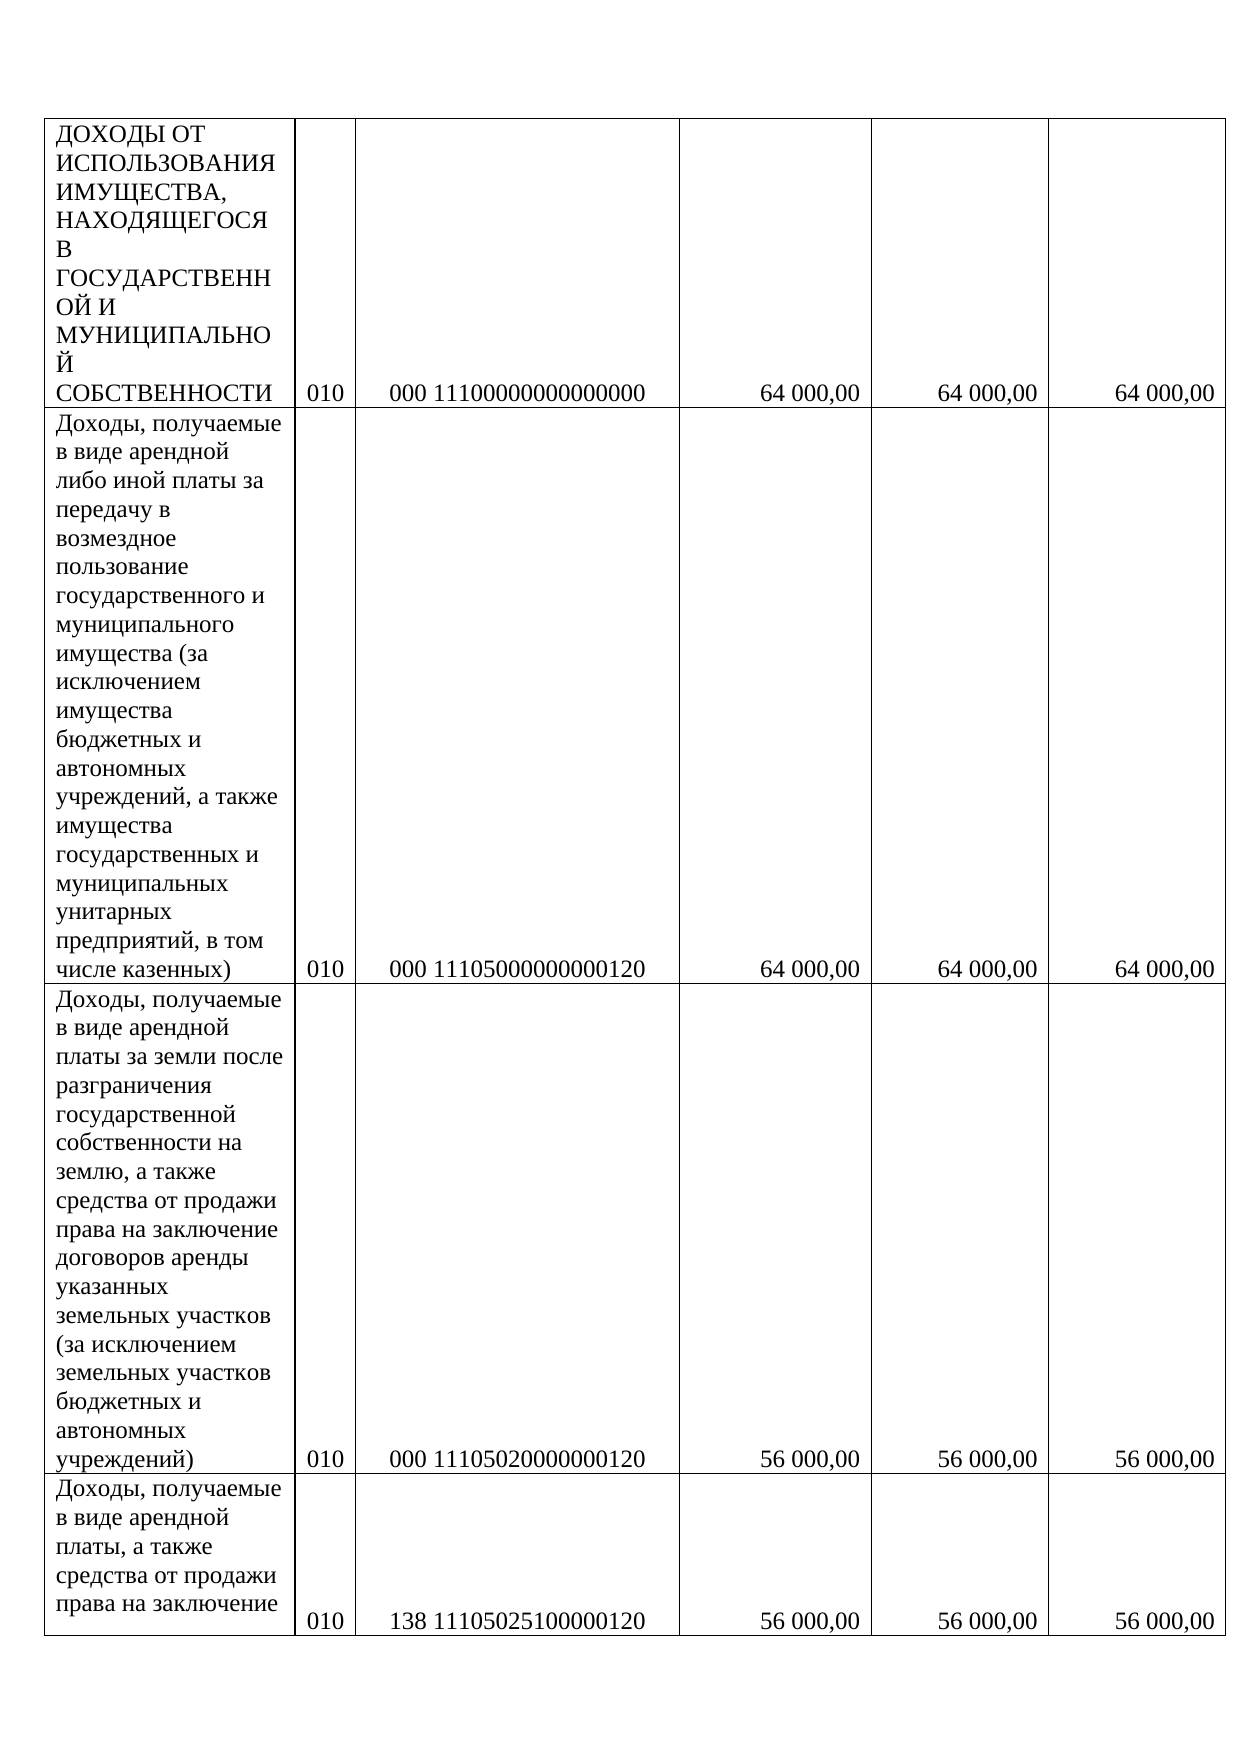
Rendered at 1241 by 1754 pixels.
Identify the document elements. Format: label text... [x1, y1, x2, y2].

table_cell Доходы, получаемые в виде арендной либо иной платы за передачу в возмездное пользование государственного и муниципального имущества (за исключением имущества бюджетных и автономных учреждений, а также имущества государственных и муниципальных унитарных предприятий, в том числе казенных) [45, 408, 294, 983]
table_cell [356, 1474, 679, 1635]
table_cell 010 [296, 408, 355, 983]
table_cell 64 000,00 [872, 408, 1048, 983]
table_cell 56 000,00 [872, 984, 1048, 1472]
table_cell 56 000,00 [680, 984, 871, 1472]
table_cell 64 000,00 [1049, 408, 1225, 983]
table_cell 000 11105000000000120 [356, 408, 679, 983]
table_cell 56 000,00 [872, 1474, 1048, 1635]
table_cell 000 11105020000000120 [356, 984, 679, 1472]
table_cell 010 [296, 1474, 355, 1635]
table_cell 64 000,00 [872, 119, 1048, 407]
table_cell 64 000,00 [680, 119, 871, 407]
table_cell 56 000,00 [1049, 1474, 1225, 1635]
table_cell 000 11100000000000000 [356, 119, 679, 407]
table_cell ДОХОДЫ ОТ ИСПОЛЬЗОВАНИЯ ИМУЩЕСТВА, НАХОДЯЩЕГОСЯ В ГОСУДАРСТВЕННОЙ И МУНИЦИПАЛЬНОЙ СОБСТВЕННОСТИ [45, 119, 294, 407]
table_cell Доходы, получаемые в виде арендной платы за земли после разграничения государственной собственности на землю, а также средства от продажи права на заключение договоров аренды указанных земельных участков (за исключением земельных участков бюджетных и автономных учреждений) [45, 984, 294, 1472]
table_cell 56 000,00 [680, 1474, 871, 1635]
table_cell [45, 1474, 294, 1635]
table_cell 010 [296, 984, 355, 1472]
table_cell 64 000,00 [1049, 119, 1225, 407]
table_cell 010 [296, 119, 355, 407]
table_cell 56 000,00 [1049, 984, 1225, 1472]
table_cell 64 000,00 [680, 408, 871, 983]
